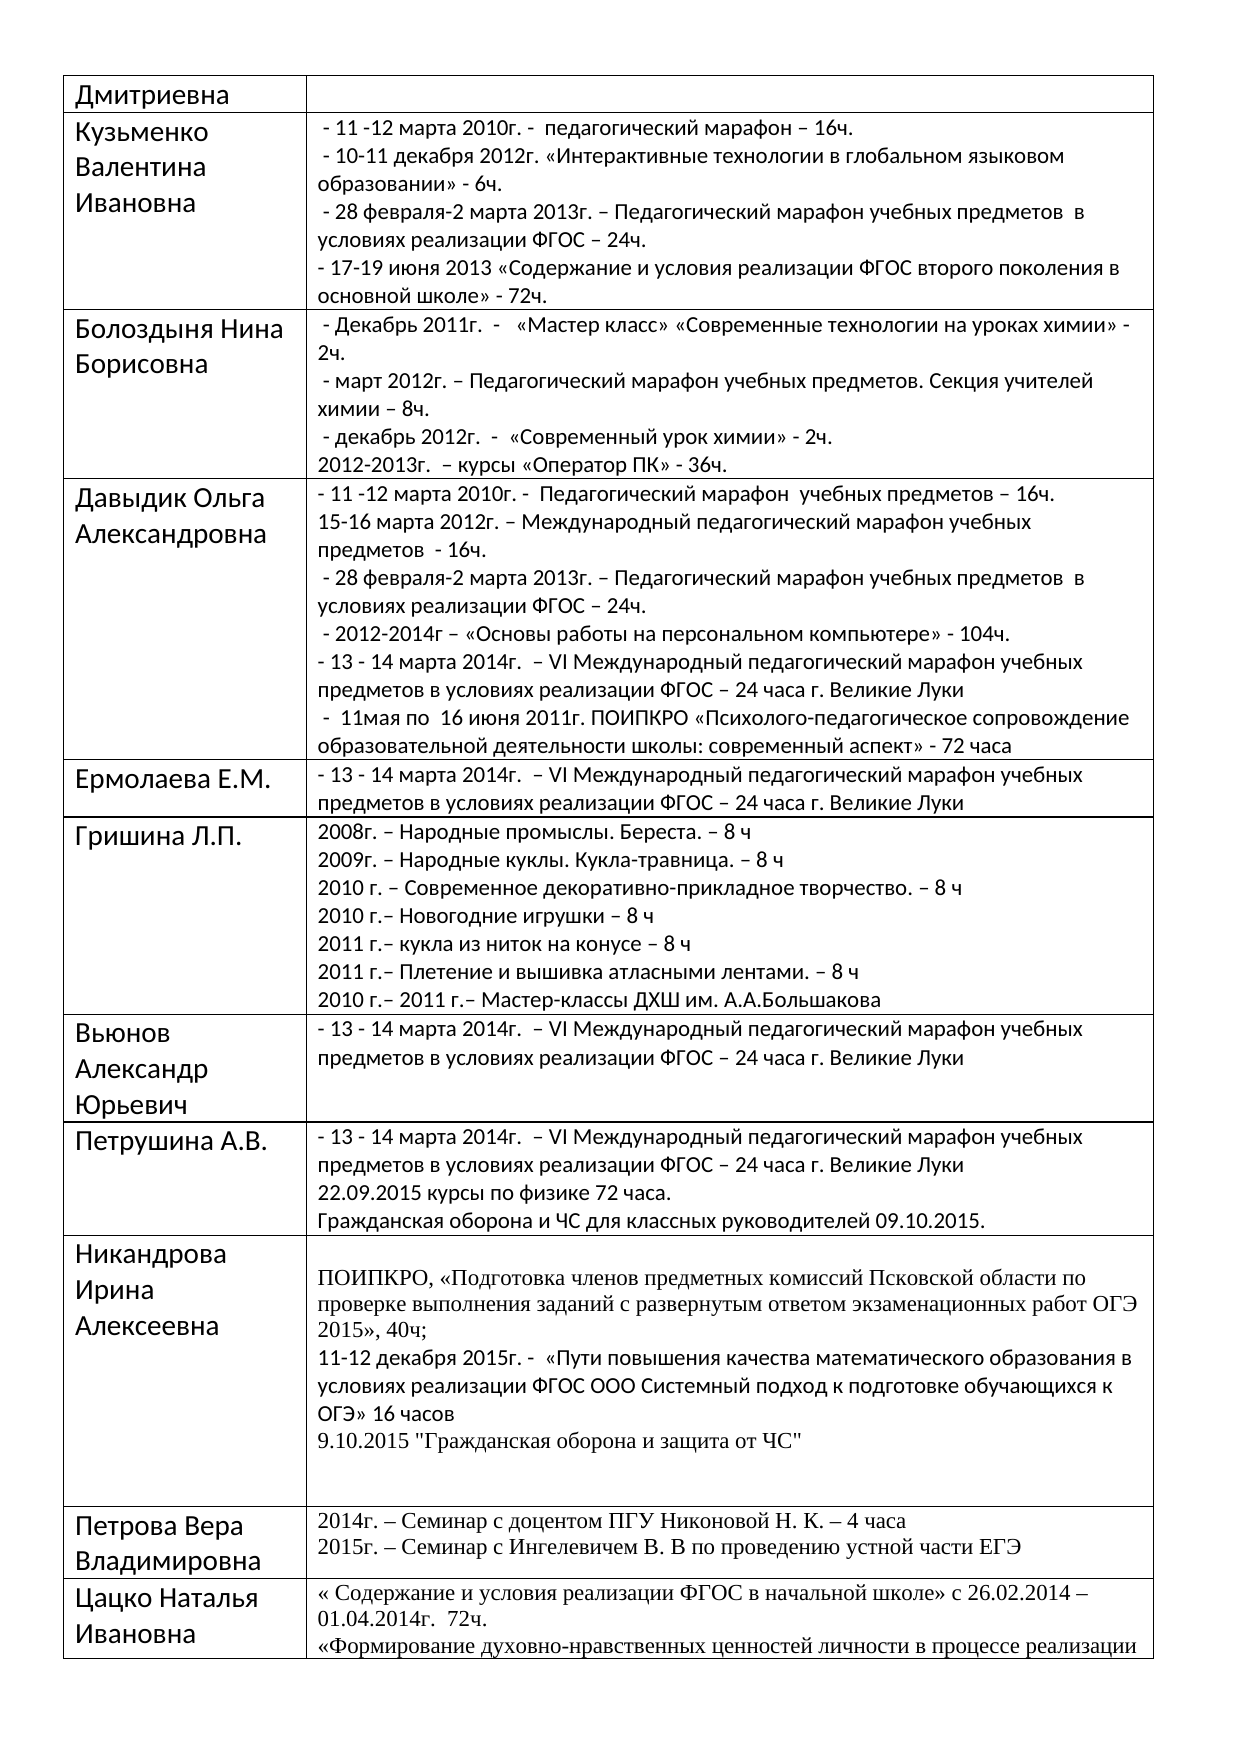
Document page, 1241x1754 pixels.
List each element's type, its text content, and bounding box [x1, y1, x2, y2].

table_cell - Декабрь 2011г. - «Мастер класс» «Современные технологии на уроках химии» - 2ч. - март 2012г. – Педагогический марафон учебных предметов. Секция учителей химии – 8ч. - декабрь 2012г. - «Современный урок химии» - 2ч. 2012-2013г. – курсы «Оператор ПК» - 36ч. [307, 310, 1153, 478]
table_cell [307, 76, 1153, 112]
table_cell Никандрова Ирина Алексеевна [64, 1236, 306, 1506]
table_cell ПОИПКРО, «Подготовка членов предметных комиссий Псковской области по проверке выполнения заданий с развернутым ответом экзаменационных работ ОГЭ 2015», 40ч; 11-12 декабря 2015г. - «Пути повышения качества математического образования в условиях реализации ФГОС ООО Системный подход к подготовке обучающихся к ОГЭ» 16 часов 9.10.2015 "Гражданская оборона и защита от ЧС" [307, 1236, 1153, 1506]
table_cell 2014г. – Семинар с доцентом ПГУ Никоновой Н. К. – 4 часа 2015г. – Семинар с Ингелевичем В. В по проведению устной части ЕГЭ [307, 1507, 1153, 1578]
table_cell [64, 1579, 306, 1658]
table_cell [64, 76, 306, 112]
table_cell - 11 -12 марта 2010г. - Педагогический марафон учебных предметов – 16ч. 15-16 марта 2012г. – Международный педагогический марафон учебных предметов - 16ч. - 28 февраля-2 марта 2013г. – Педагогический марафон учебных предметов в условиях реализации ФГОС – 24ч. - 2012-2014г – «Основы работы на персональном компьютере» - 104ч. - 13 - 14 марта 2014г. – VI Международный педагогический марафон учебных предметов в условиях реализации ФГОС – 24 часа г. Великие Луки - 11мая по 16 июня 2011г. ПОИПКРО «Психолого-педагогическое сопровождение образовательной деятельности школы: современный аспект» - 72 часа [307, 479, 1153, 759]
table_cell - 13 - 14 марта 2014г. – VI Международный педагогический марафон учебных предметов в условиях реализации ФГОС – 24 часа г. Великие Луки 22.09.2015 курсы по физике 72 часа. Гражданская оборона и ЧС для классных руководителей 09.10.2015. [307, 1123, 1153, 1234]
table_cell Гришина Л.П. [64, 818, 306, 1013]
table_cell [307, 1579, 1153, 1658]
table_cell Ермолаева Е.М. [64, 760, 306, 816]
table_cell - 13 - 14 марта 2014г. – VI Международный педагогический марафон учебных предметов в условиях реализации ФГОС – 24 часа г. Великие Луки [307, 760, 1153, 816]
table_cell 2008г. – Народные промыслы. Береста. – 8 ч 2009г. – Народные куклы. Кукла-травница. – 8 ч 2010 г. – Современное декоративно-прикладное творчество. – 8 ч 2010 г.– Новогодние игрушки – 8 ч 2011 г.– кукла из ниток на конусе – 8 ч 2011 г.– Плетение и вышивка атласными лентами. – 8 ч 2010 г.– 2011 г.– Мастер-классы ДХШ им. А.А.Большакова [307, 818, 1153, 1013]
table_cell Петрова Вера Владимировна [64, 1507, 306, 1578]
table_cell Кузьменко Валентина Ивановна [64, 113, 306, 309]
table_cell - 13 - 14 марта 2014г. – VI Международный педагогический марафон учебных предметов в условиях реализации ФГОС – 24 часа г. Великие Луки [307, 1015, 1153, 1121]
table_cell Давыдик Ольга Александровна [64, 479, 306, 759]
table_cell Болоздыня Нина Борисовна [64, 310, 306, 478]
table_cell Вьюнов Александр Юрьевич [64, 1015, 306, 1121]
table_cell Петрушина А.В. [64, 1123, 306, 1234]
table_cell - 11 -12 марта 2010г. - педагогический марафон – 16ч. - 10-11 декабря 2012г. «Интерактивные технологии в глобальном языковом образовании» - 6ч. - 28 февраля-2 марта 2013г. – Педагогический марафон учебных предметов в условиях реализации ФГОС – 24ч. - 17-19 июня 2013 «Содержание и условия реализации ФГОС второго поколения в основной школе» - 72ч. [307, 113, 1153, 309]
